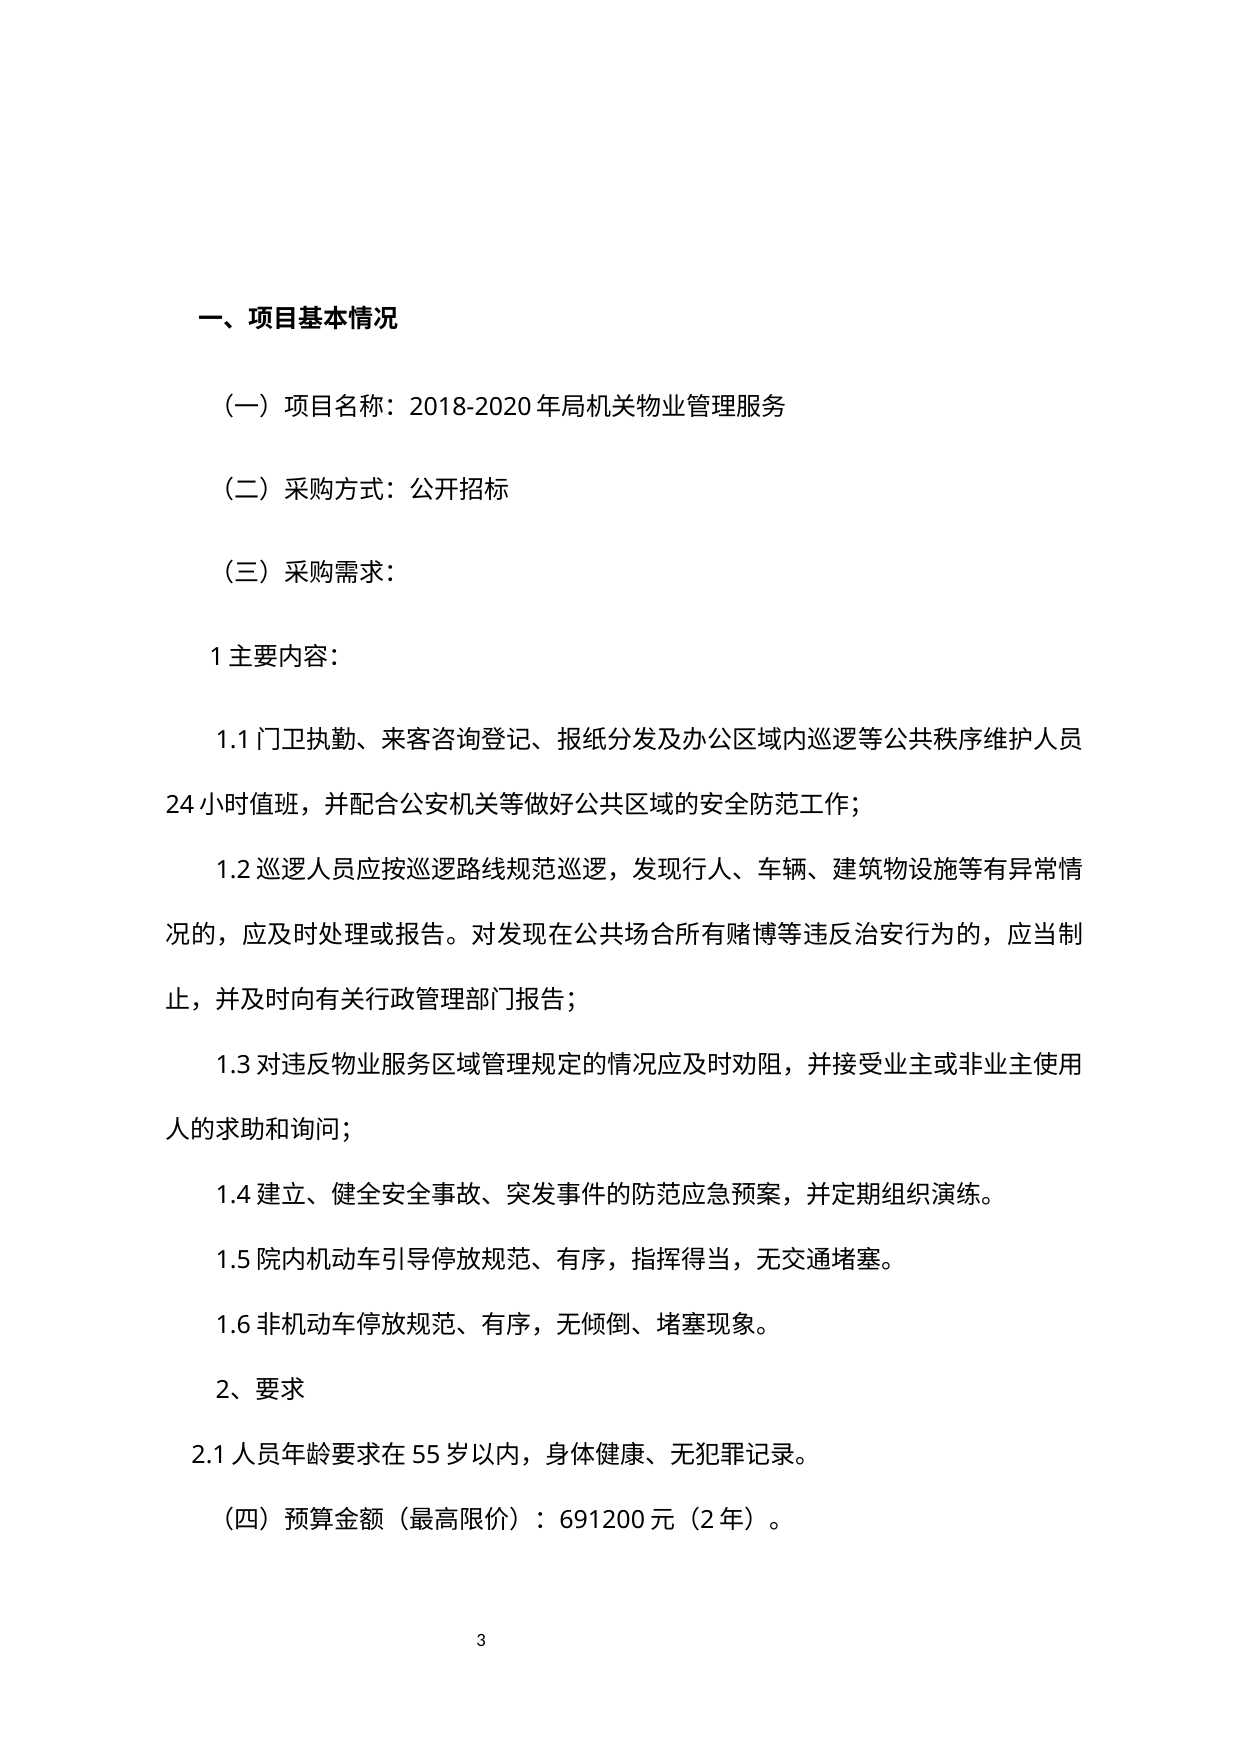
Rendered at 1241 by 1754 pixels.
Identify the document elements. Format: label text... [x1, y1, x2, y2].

text （一）项目名称：2018-2020年局机关物业管理服务 [165, 372, 1087, 437]
text （三）采购需求： [165, 538, 1087, 603]
text 1.3对违反物业服务区域管理规定的情况应及时劝阻，并接受业主或非业主使用人的求助和询问； [165, 1030, 1087, 1160]
text 1.2巡逻人员应按巡逻路线规范巡逻，发现行人、车辆、建筑物设施等有异常情况的，应及时处理或报告。对发现在公共场合所有赌博等违反治安行为的，应当制止，并及时向有关行政管理部门报告； [165, 835, 1087, 1030]
text 1主要内容： [165, 622, 1087, 687]
text 1.6非机动车停放规范、有序，无倾倒、堵塞现象。 [165, 1290, 1087, 1355]
text （四）预算金额（最高限价）：691200元（2年）。 [165, 1485, 1087, 1550]
text 1.4建立、健全安全事故、突发事件的防范应急预案，并定期组织演练。 [165, 1160, 1087, 1225]
text 2.1人员年龄要求在55岁以内，身体健康、无犯罪记录。 [165, 1420, 1087, 1485]
text 一、项目基本情况 [165, 284, 1087, 349]
text （二）采购方式：公开招标 [165, 455, 1087, 520]
text 1.1门卫执勤、来客咨询登记、报纸分发及办公区域内巡逻等公共秩序维护人员24小时值班，并配合公安机关等做好公共区域的安全防范工作； [165, 705, 1087, 835]
text 2、要求 [165, 1355, 1087, 1420]
text 1.5院内机动车引导停放规范、有序，指挥得当，无交通堵塞。 [165, 1225, 1087, 1290]
